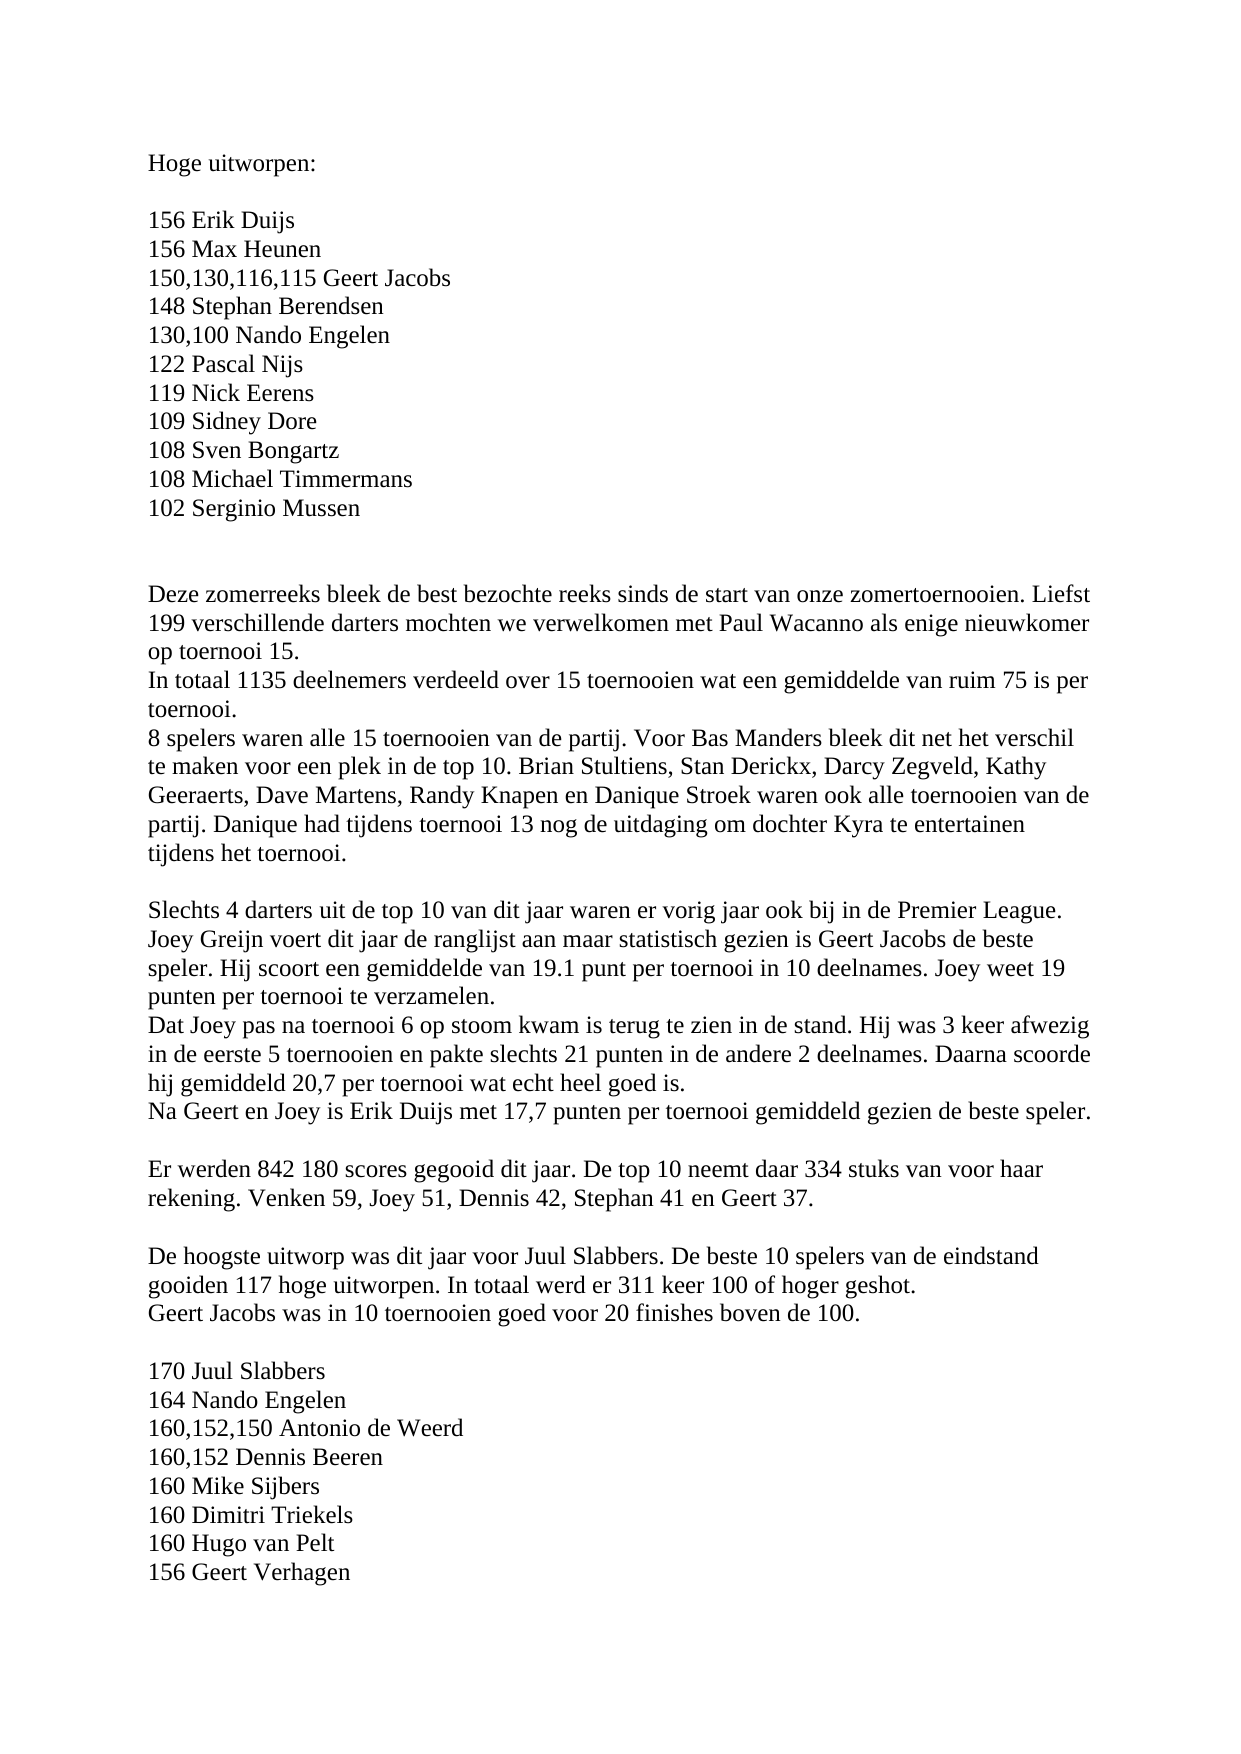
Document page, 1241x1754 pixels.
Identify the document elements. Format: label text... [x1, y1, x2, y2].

text Hoge uitworpen: 156 Erik Duijs 156 Max Heunen 150,130,116,115 Geert Jacobs 148 Stephan Berendsen 130,100 Nando Engelen 122 Pascal Nijs 119 Nick Eerens 109 Sidney Dore 108 Sven Bongartz 108 Michael Timmermans 102 Serginio Mussen Deze zomerreeks bleek de best bezochte reeks sinds de start van onze zomertoernooien. Liefst 199 verschillende darters mochten we verwelkomen met Paul Wacanno als enige nieuwkomer op toernooi 15. In totaal 1135 deelnemers verdeeld over 15 toernooien wat een gemiddelde van ruim 75 is per toernooi. 8 spelers waren alle 15 toernooien van de partij. Voor Bas Manders bleek dit net het verschil te maken voor een plek in de top 10. Brian Stultiens, Stan Derickx, Darcy Zegveld, Kathy Geeraerts, Dave Martens, Randy Knapen en Danique Stroek waren ook alle toernooien van de partij. Danique had tijdens toernooi 13 nog de uitdaging om dochter Kyra te entertainen tijdens het toernooi. Slechts 4 darters uit de top 10 van dit jaar waren er vorig jaar ook bij in de Premier League. Joey Greijn voert dit jaar de ranglijst aan maar statistisch gezien is Geert Jacobs de beste speler. Hij scoort een gemiddelde van 19.1 punt per toernooi in 10 deelnames. Joey weet 19 punten per toernooi te verzamelen. Dat Joey pas na toernooi 6 op stoom kwam is terug te zien in de stand. Hij was 3 keer afwezig in de eerste 5 toernooien en pakte slechts 21 punten in de andere 2 deelnames. Daarna scoorde hij gemiddeld 20,7 per toernooi wat echt heel goed is. Na Geert en Joey is Erik Duijs met 17,7 punten per toernooi gemiddeld gezien de beste speler. [148, 148, 1093, 1125]
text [148, 1241, 1093, 1586]
text Er werden 842 180 scores gegooid dit jaar. De top 10 neemt daar 334 stuks van voor haar rekening. Venken 59, Joey 51, Dennis 42, Stephan 41 en Geert 37. [148, 1154, 1093, 1212]
